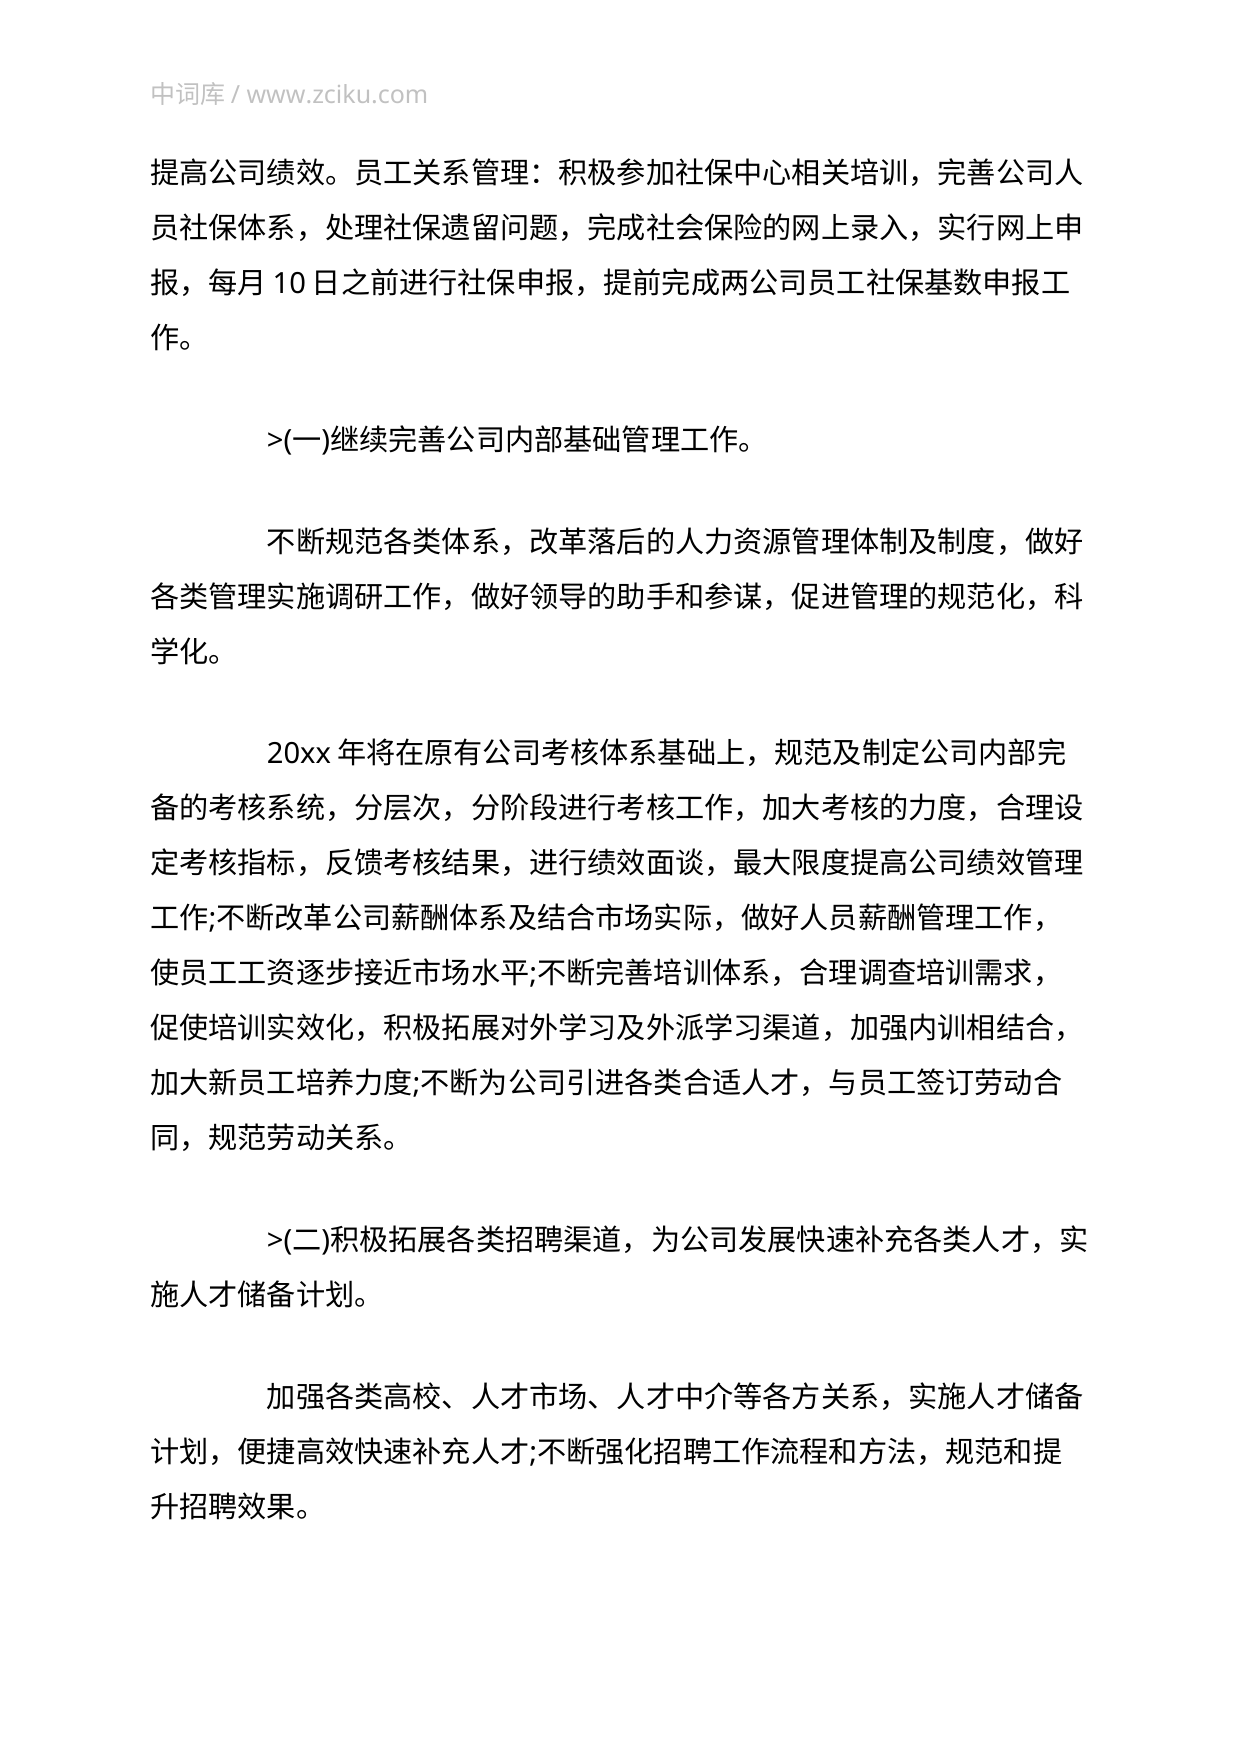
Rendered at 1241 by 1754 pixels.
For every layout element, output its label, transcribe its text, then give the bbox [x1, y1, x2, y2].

text 不断规范各类体系，改革落后的人力资源管理体制及制度，做好各类管理实施调研工作，做好领导的助手和参谋，促进管理的规范化，科学化。 [150, 518, 1090, 671]
text 20xx年将在原有公司考核体系基础上，规范及制定公司内部完备的考核系统，分层次，分阶段进行考核工作，加大考核的力度，合理设定考核指标，反馈考核结果，进行绩效面谈，最大限度提高公司绩效管理工作;不断改革公司薪酬体系及结合市场实际，做好人员薪酬管理工作，使员工工资逐步接近市场水平;不断完善培训体系，合理调查培训需求，促使培训实效化，积极拓展对外学习及外派学习渠道，加强内训相结合，加大新员工培养力度;不断为公司引进各类合适人才，与员工签订劳动合同，规范劳动关系。 [150, 730, 1090, 1157]
text >(二)积极拓展各类招聘渠道，为公司发展快速补充各类人才，实施人才储备计划。 [150, 1217, 1090, 1314]
text >(一)继续完善公司内部基础管理工作。 [150, 417, 1090, 459]
text 加强各类高校、人才市场、人才中介等各方关系，实施人才储备计划，便捷高效快速补充人才;不断强化招聘工作流程和方法，规范和提升招聘效果。 [150, 1373, 1090, 1526]
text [150, 150, 1090, 357]
